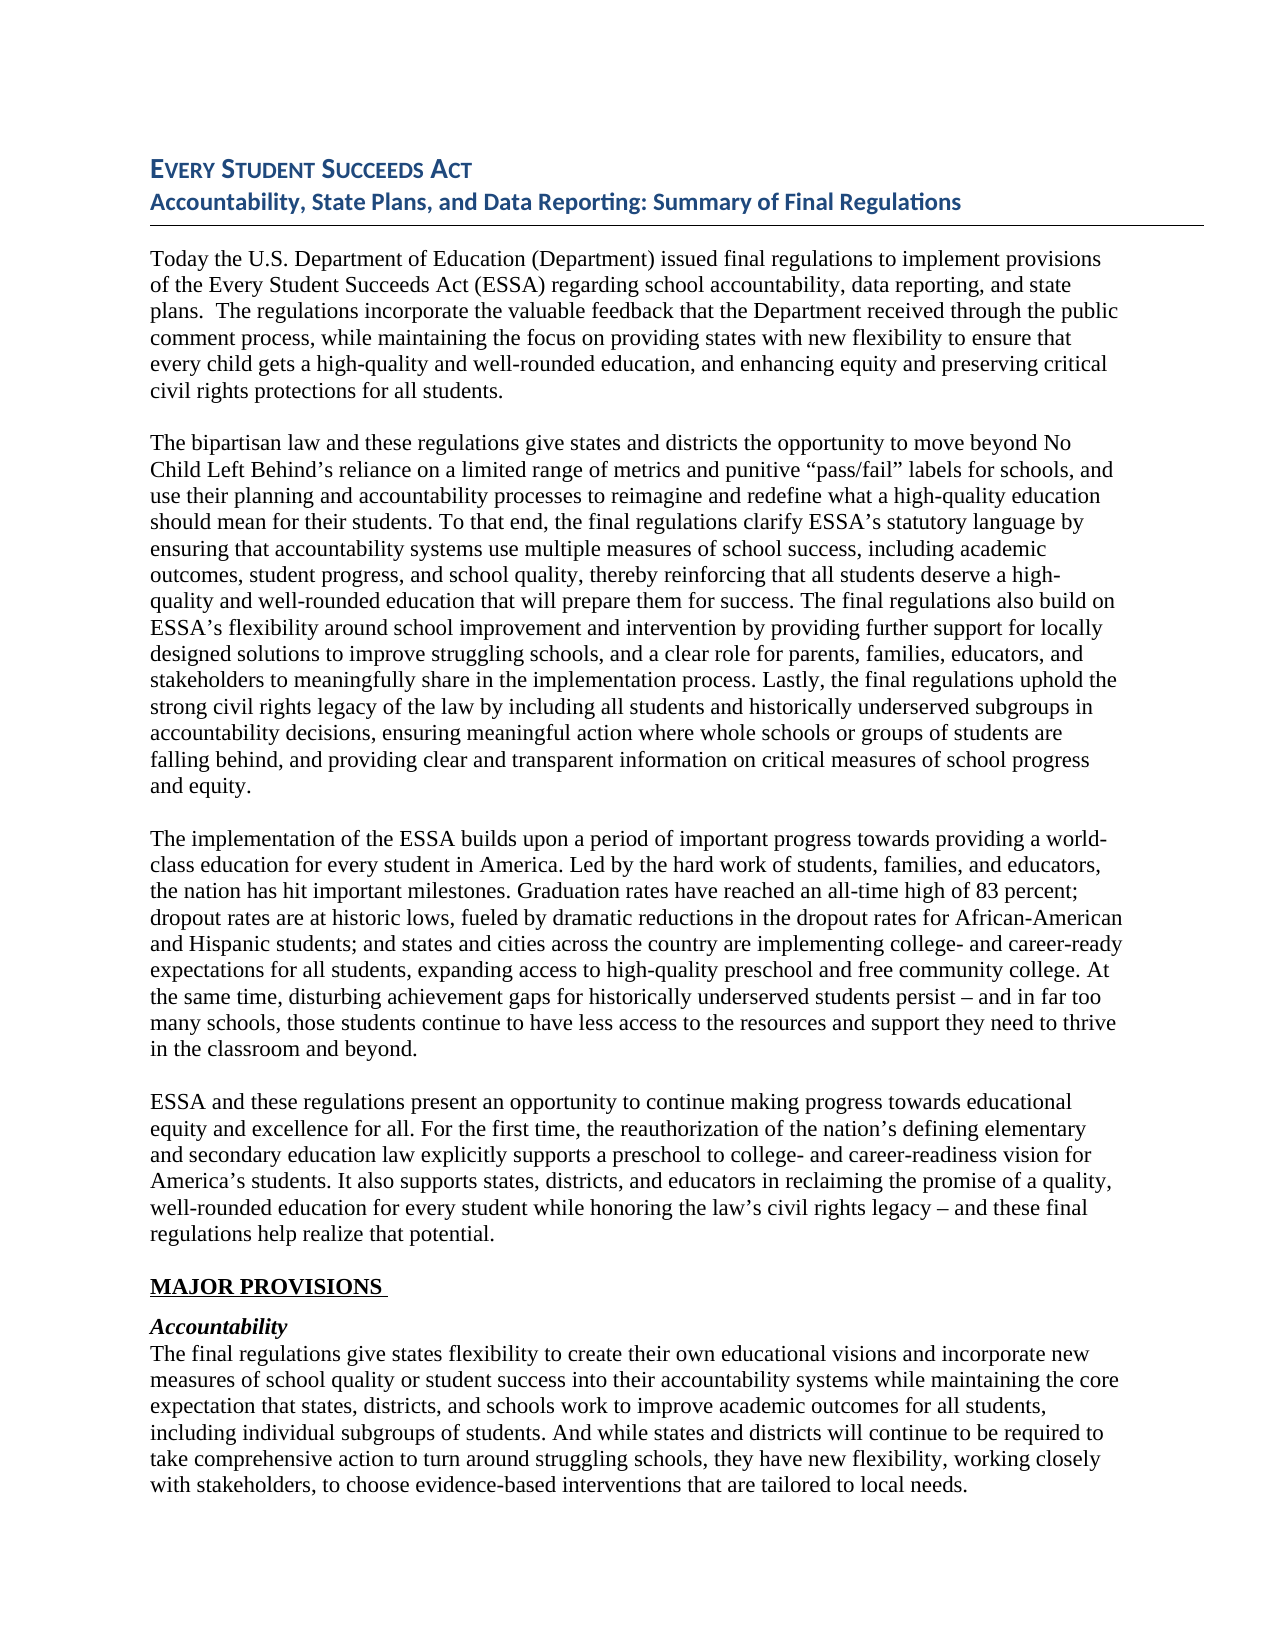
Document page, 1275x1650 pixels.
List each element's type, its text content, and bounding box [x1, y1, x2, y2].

text Accountability, State Plans, and Data Reporting: Summary of Final Regulations [150, 186, 1125, 216]
text The final regulations give states flexibility to create their own educational visions and incorporate new measures of school quality or student success into their accountability systems while maintaining the core expectation that states, districts, and schools work to improve academic outcomes for all students, including individual subgroups of students. And while states and districts will continue to be required to take comprehensive action to turn around struggling schools, they have new flexibility, working closely with stakeholders, to choose evidence-based interventions that are tailored to local needs. [150, 1340, 1125, 1498]
text The implementation of the ESSA builds upon a period of important progress towards providing a world-class education for every student in America. Led by the hard work of students, families, and educators, the nation has hit important milestones. Graduation rates have reached an all-time high of 83 percent; dropout rates are at historic lows, fueled by dramatic reductions in the dropout rates for African-American and Hispanic students; and states and cities across the country are implementing college- and career-ready expectations for all students, expanding access to high-quality preschool and free community college. At the same time, disturbing achievement gaps for historically underserved students persist – and in far too many schools, those students continue to have less access to the resources and support they need to thrive in the classroom and beyond. [150, 825, 1125, 1062]
text The bipartisan law and these regulations give states and districts the opportunity to move beyond No Child Left Behind’s reliance on a limited range of metrics and punitive “pass/fail” labels for schools, and use their planning and accountability processes to reimagine and redefine what a high-quality education should mean for their students. To that end, the final regulations clarify ESSA’s statutory language by ensuring that accountability systems use multiple measures of school success, including academic outcomes, student progress, and school quality, thereby reinforcing that all students deserve a high-quality and well-rounded education that will prepare them for success. The final regulations also build on ESSA’s flexibility around school improvement and intervention by providing further support for locally designed solutions to improve struggling schools, and a clear role for parents, families, educators, and stakeholders to meaningfully share in the implementation process. Lastly, the final regulations uphold the strong civil rights legacy of the law by including all students and historically underserved subgroups in accountability decisions, ensuring meaningful action where whole schools or groups of students are falling behind, and providing clear and transparent information on critical measures of school progress and equity. [150, 429, 1125, 798]
text Today the U.S. Department of Education (Department) issued final regulations to implement provisions of the Every Student Succeeds Act (ESSA) regarding school accountability, data reporting, and state plans. The regulations incorporate the valuable feedback that the Department received through the public comment process, while maintaining the focus on providing states with new flexibility to ensure that every child gets a high-quality and well-rounded education, and enhancing equity and preserving critical civil rights protections for all students. [150, 245, 1125, 403]
text Every Student Succeeds Act [150, 150, 1125, 186]
text Accountability [150, 1313, 1125, 1340]
text ESSA and these regulations present an opportunity to continue making progress towards educational equity and excellence for all. For the first time, the reauthorization of the nation’s defining elementary and secondary education law explicitly supports a preschool to college- and career-readiness vision for America’s students. It also supports states, districts, and educators in reclaiming the promise of a quality, well-rounded education for every student while honoring the law’s civil rights legacy – and these final regulations help realize that potential. [150, 1088, 1125, 1246]
text Major Provisions [150, 1273, 1125, 1299]
